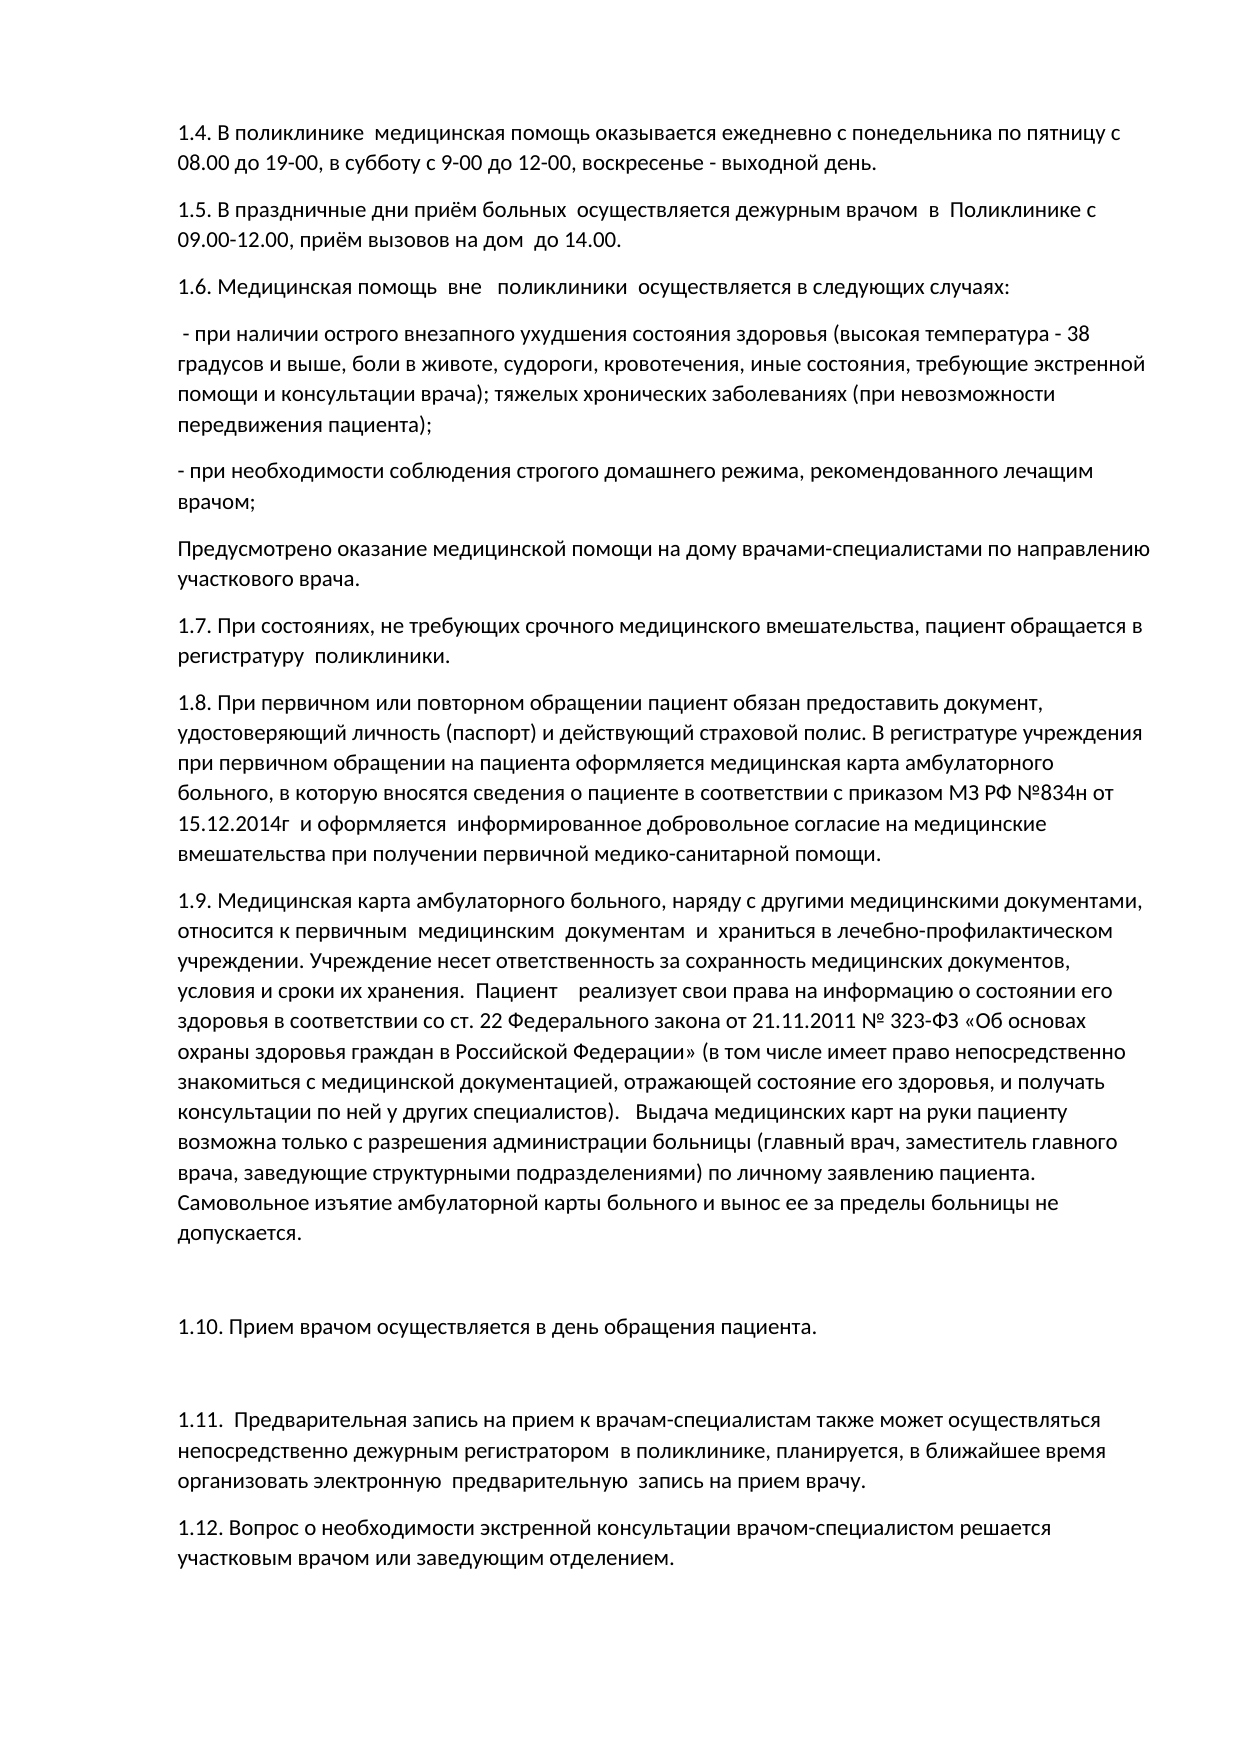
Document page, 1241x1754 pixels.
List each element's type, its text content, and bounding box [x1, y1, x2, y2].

text 1.10. Прием врачом осуществляется в день обращения пациента. [177, 1312, 1152, 1340]
text 1.5. В праздничные дни приём больных осуществляется дежурным врачом в Поликлинике с 09.00-12.00, приём вызовов на дом до 14.00. [177, 195, 1152, 253]
text - при наличии острого внезапного ухудшения состояния здоровья (высокая температура - 38 градусов и выше, боли в животе, судороги, кровотечения, иные состояния, требующие экстренной помощи и консультации врача); тяжелых хронических заболеваниях (при невозможности передвижения пациента); [177, 319, 1152, 438]
text 1.7. При состояниях, не требующих срочного медицинского вмешательства, пациент обращается в регистратуру поликлиники. [177, 611, 1152, 669]
text 1.12. Вопрос о необходимости экстренной консультации врачом-специалистом решается участковым врачом или заведующим отделением. [177, 1513, 1152, 1571]
text 1.4. В поликлинике медицинская помощь оказывается ежедневно с понедельника по пятницу с 08.00 до 19-00, в субботу с 9-00 до 12-00, воскресенье - выходной день. [177, 118, 1152, 176]
text 1.8. При первичном или повторном обращении пациент обязан предоставить документ, удостоверяющий личность (паспорт) и действующий страховой полис. В регистратуре учреждения при первичном обращении на пациента оформляется медицинская карта амбулаторного больного, в которую вносятся сведения о пациенте в соответствии с приказом МЗ РФ №834н от 15.12.2014г и оформляется информированное добровольное согласие на медицинские вмешательства при получении первичной медико-санитарной помощи. [177, 688, 1152, 867]
text - при необходимости соблюдения строгого домашнего режима, рекомендованного лечащим врачом; [177, 457, 1152, 515]
text 1.6. Медицинская помощь вне поликлиники осуществляется в следующих случаях: [177, 272, 1152, 300]
text Предусмотрено оказание медицинской помощи на дому врачами-специалистами по направлению участкового врача. [177, 534, 1152, 592]
text 1.9. Медицинская карта амбулаторного больного, наряду с другими медицинскими документами, относится к первичным медицинским документам и храниться в лечебно-профилактическом учреждении. Учреждение несет ответственность за сохранность медицинских документов, условия и сроки их хранения. Пациент реализует свои права на информацию о состоянии его здоровья в соответствии со ст. 22 Федерального закона от 21.11.2011 № 323-ФЗ «Об основах охраны здоровья граждан в Российской Федерации» (в том числе имеет право непосредственно знакомиться с медицинской документацией, отражающей состояние его здоровья, и получать консультации по ней у других специалистов). Выдача медицинских карт на руки пациенту возможна только с разрешения администрации больницы (главный врач, заместитель главного врача, заведующие структурными подразделениями) по личному заявлению пациента. Самовольное изъятие амбулаторной карты больного и вынос ее за пределы больницы не допускается. [177, 886, 1152, 1246]
text 1.11. Предварительная запись на прием к врачам-специалистам также может осуществляться непосредственно дежурным регистратором в поликлинике, планируется, в ближайшее время организовать электронную предварительную запись на прием врачу. [177, 1406, 1152, 1494]
